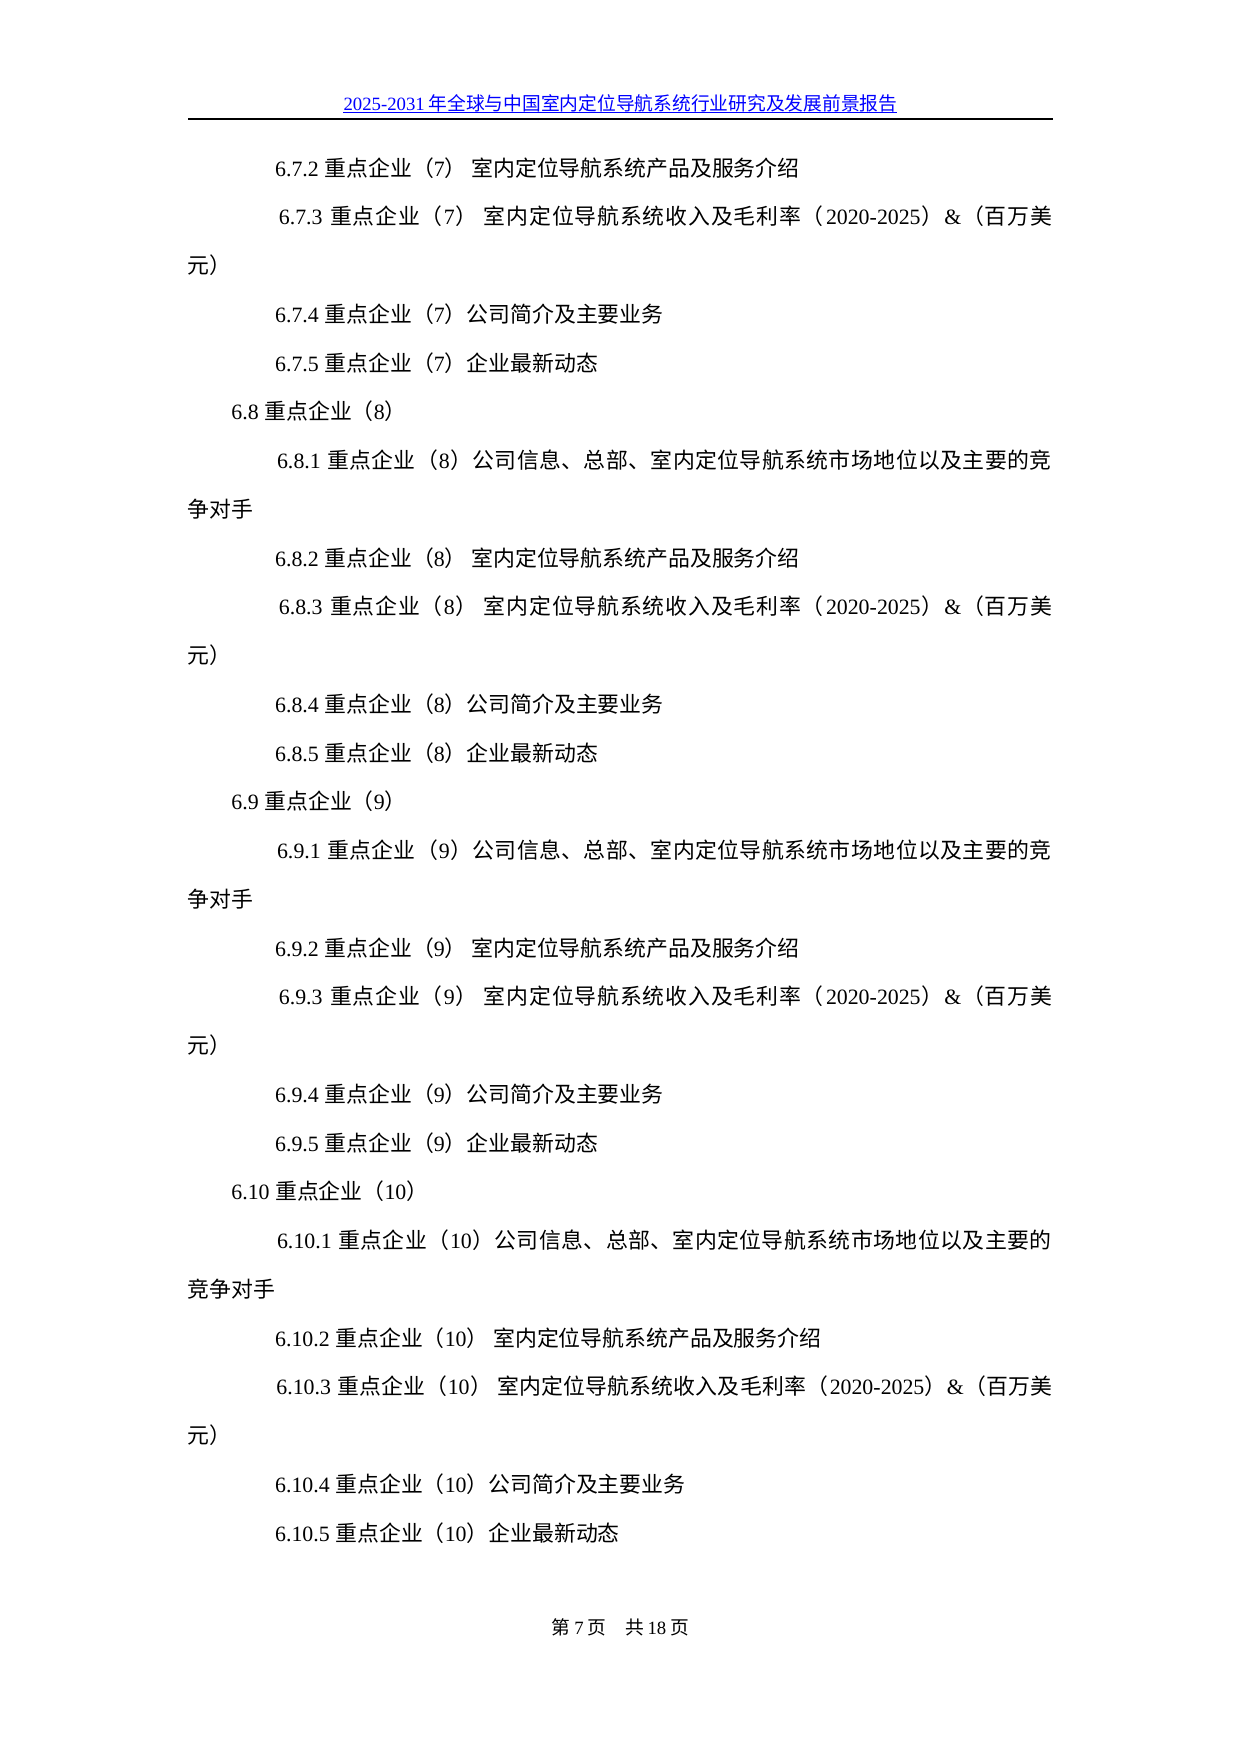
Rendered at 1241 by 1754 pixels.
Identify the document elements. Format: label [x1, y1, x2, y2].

text [187, 150, 1053, 1548]
